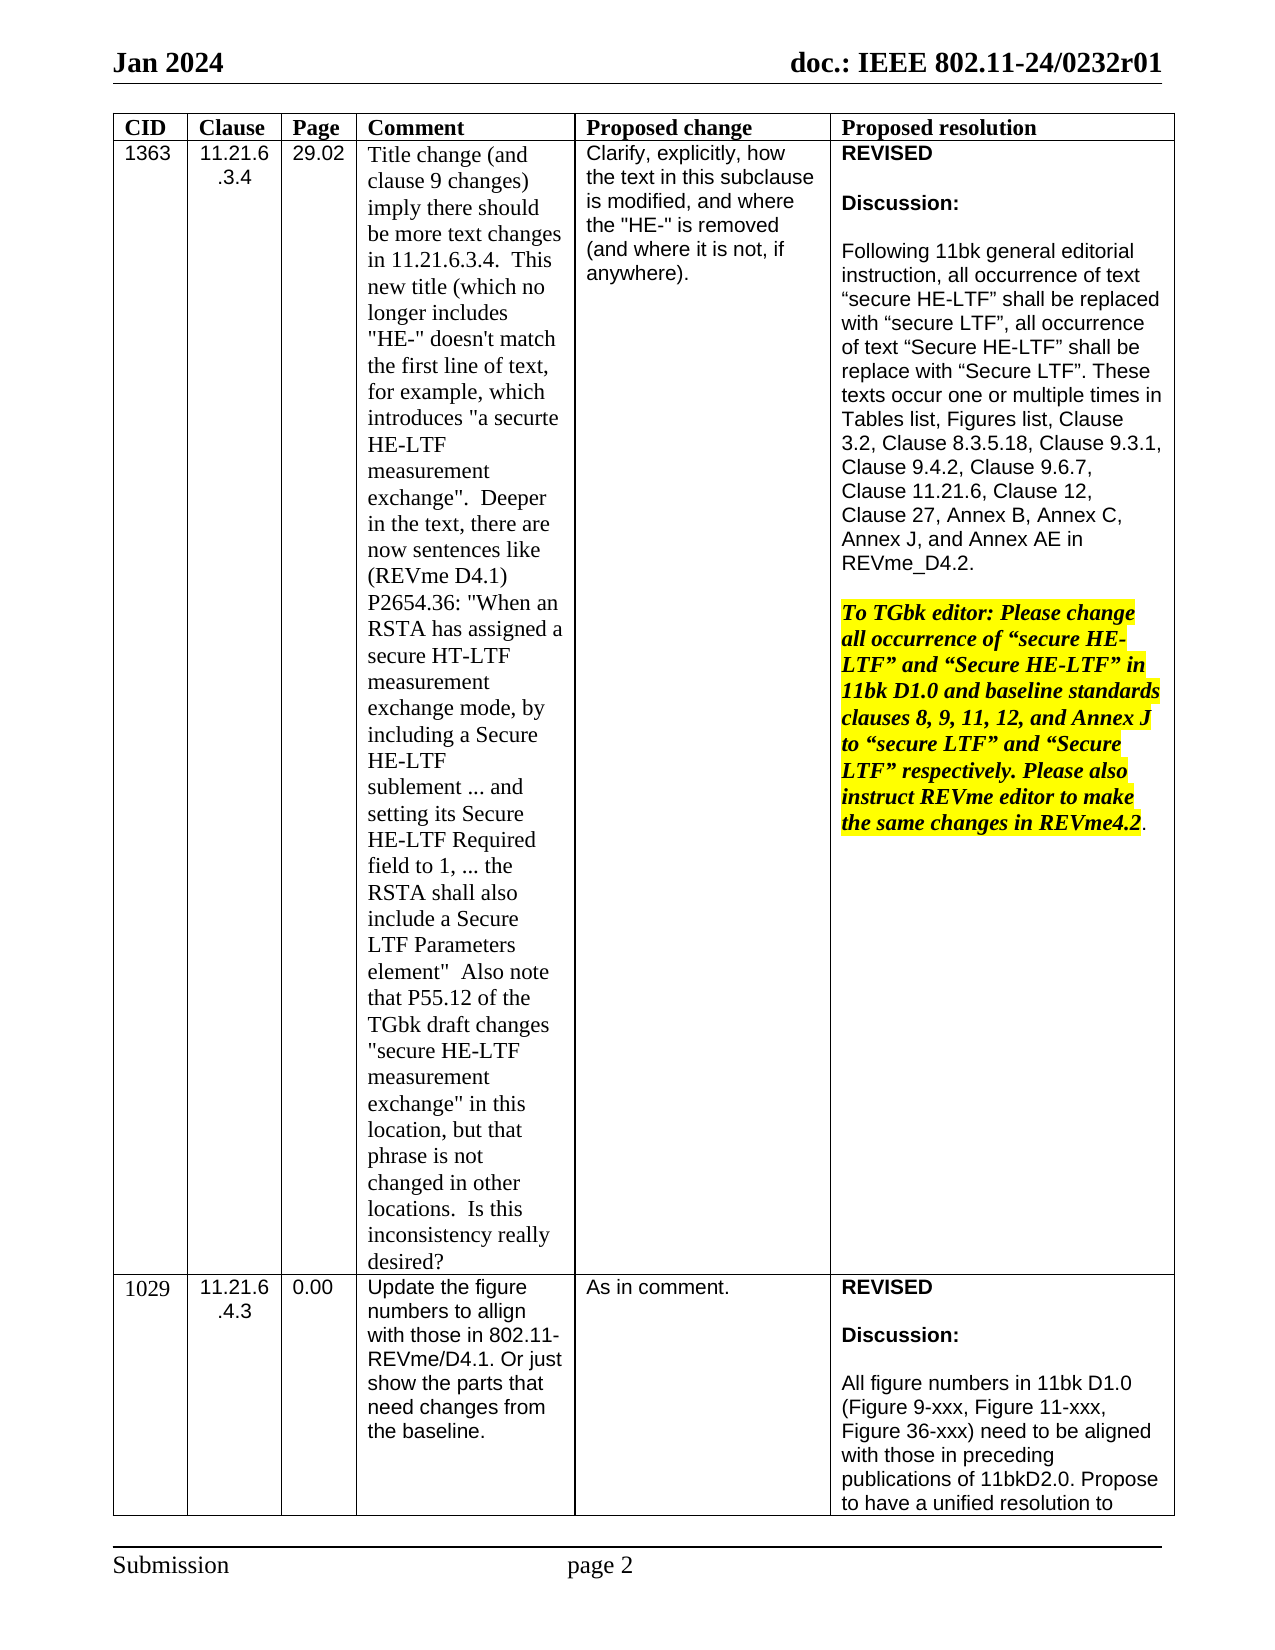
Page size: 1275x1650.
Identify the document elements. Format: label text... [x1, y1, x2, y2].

table_cell 29.02 [282, 141, 356, 1274]
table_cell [357, 1275, 574, 1515]
table_cell 1363 [114, 141, 187, 1274]
table_cell 1029 [114, 1275, 187, 1515]
table_cell Clarify, explicitly, how the text in this subclause is modified, and where the "HE-" is removed (and where it is not, if anywhere). [576, 141, 830, 1274]
table_header CID [114, 114, 187, 140]
table_header Page [282, 114, 356, 140]
table_cell Title change (and clause 9 changes) imply there should be more text changes in 11.21.6.3.4. This new title (which no longer includes "HE-" doesn't match the first line of text, for example, which introduces "a securte HE-LTF measurement exchange". Deeper in the text, there are now sentences like (REVme D4.1) P2654.36: "When an RSTA has assigned a secure HT-LTF measurement exchange mode, by including a Secure HE-LTF sublement ... and setting its Secure HE-LTF Required field to 1, ... the RSTA shall also include a Secure LTF Parameters element" Also note that P55.12 of the TGbk draft changes "secure HE-LTF measurement exchange" in this location, but that phrase is not changed in other locations. Is this inconsistency really desired? [357, 141, 574, 1274]
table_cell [831, 1275, 1174, 1515]
table_header Clause [188, 114, 281, 140]
table_cell REVISED Discussion: Following 11bk general editorial instruction, all occurrence of text “secure HE-LTF” shall be replaced with “secure LTF”, all occurrence of text “Secure HE-LTF” shall be replace with “Secure LTF”. These texts occur one or multiple times in Tables list, Figures list, Clause 3.2, Clause 8.3.5.18, Clause 9.3.1, Clause 9.4.2, Clause 9.6.7, Clause 11.21.6, Clause 12, Clause 27, Annex B, Annex C, Annex J, and Annex AE in REVme_D4.2. To TGbk editor: Please change all occurrence of “secure HE-LTF” and “Secure HE-LTF” in 11bk D1.0 and baseline standards clauses 8, 9, 11, 12, and Annex J to “secure LTF” and “Secure LTF” respectively. Please also instruct REVme editor to make the same changes in REVme4.2. [831, 141, 1174, 1274]
table_cell 11.21.6.3.4 [188, 141, 281, 1274]
table_cell As in comment. [576, 1275, 830, 1515]
table_cell 0.00 [282, 1275, 356, 1515]
table_header Proposed resolution [831, 114, 1174, 140]
table_cell 11.21.6.4.3 [188, 1275, 281, 1515]
table_header Proposed change [576, 114, 830, 140]
table_header Comment [357, 114, 574, 140]
